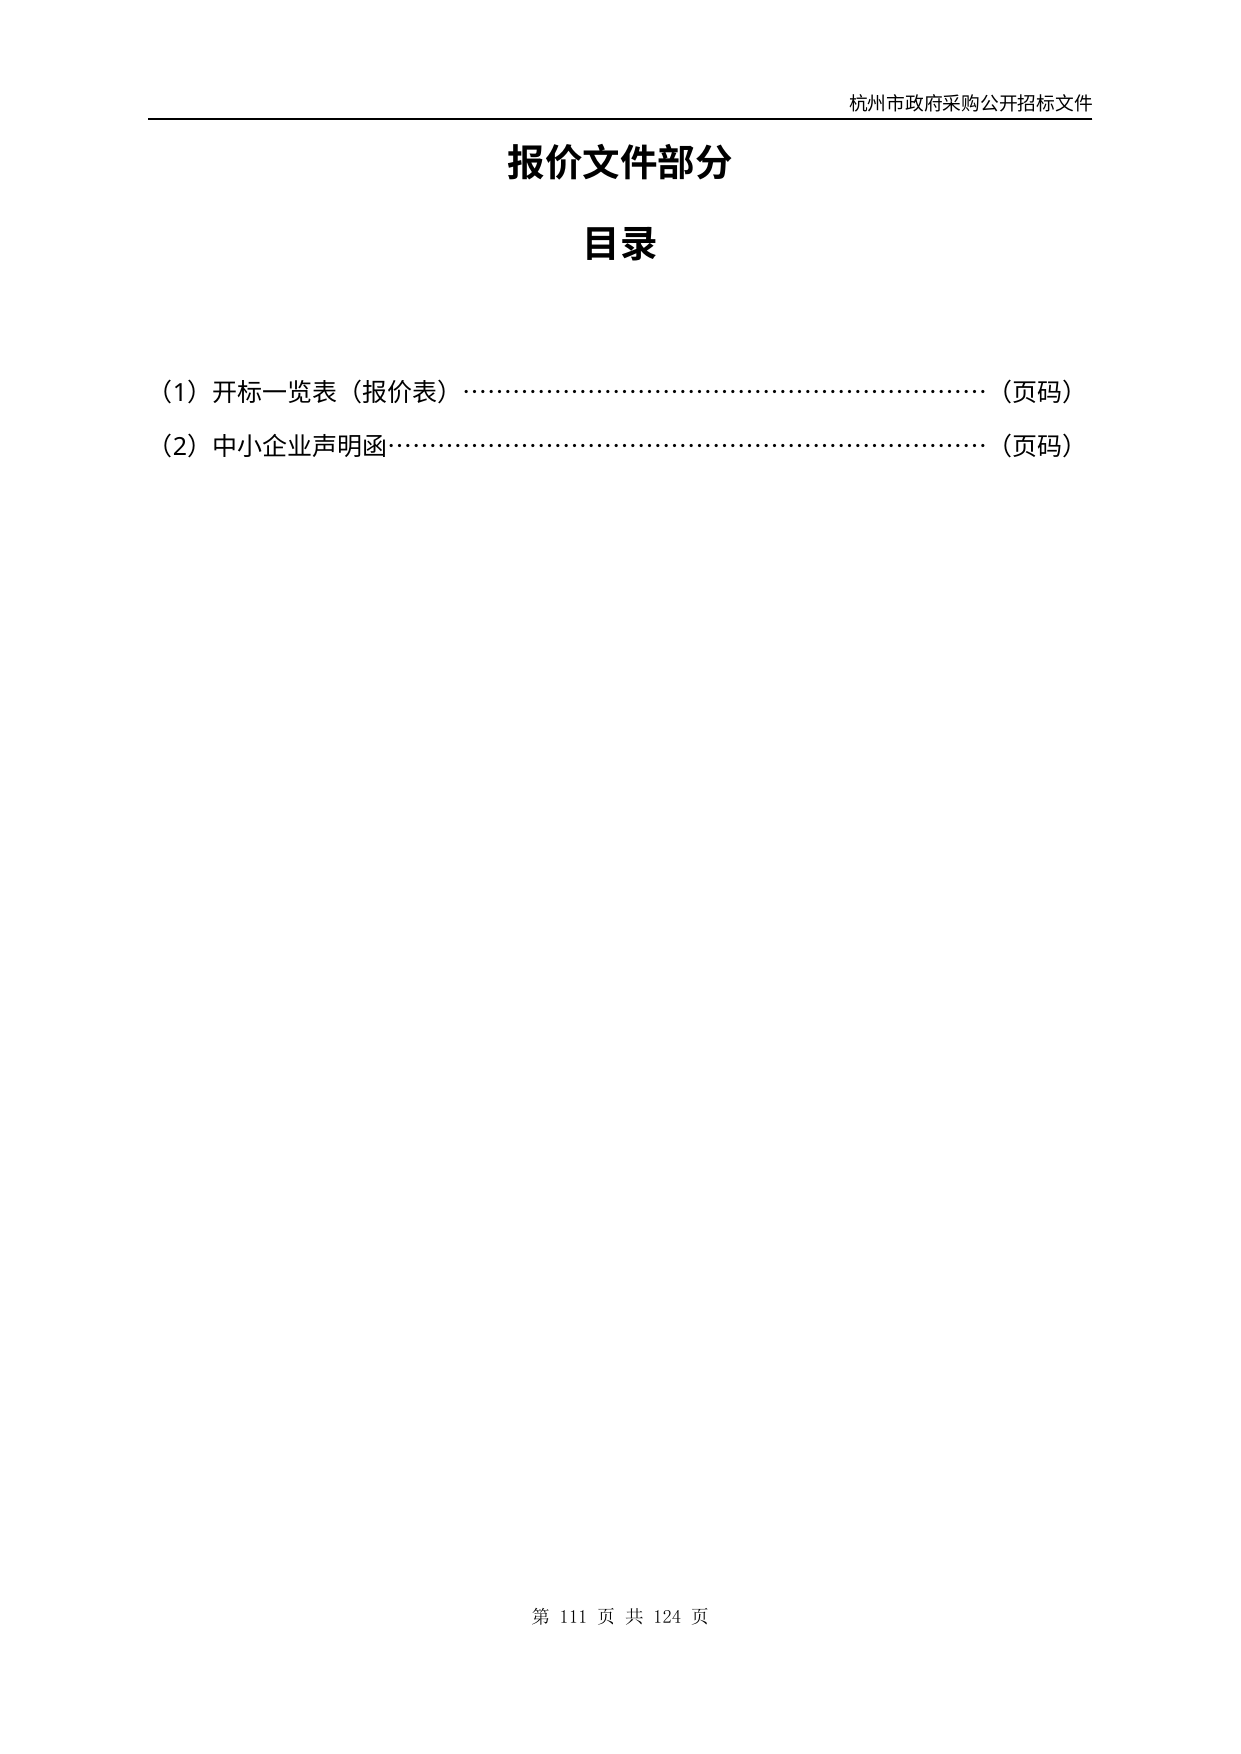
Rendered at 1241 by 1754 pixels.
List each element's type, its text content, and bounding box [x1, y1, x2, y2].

text （2）中小企业声明函………………………………………………………………（页码） [148, 427, 1092, 463]
text （1）开标一览表（报价表）………………………………………………………（页码） [148, 372, 1092, 408]
text 报价文件部分 [148, 133, 1092, 187]
text 目录 [148, 214, 1092, 268]
